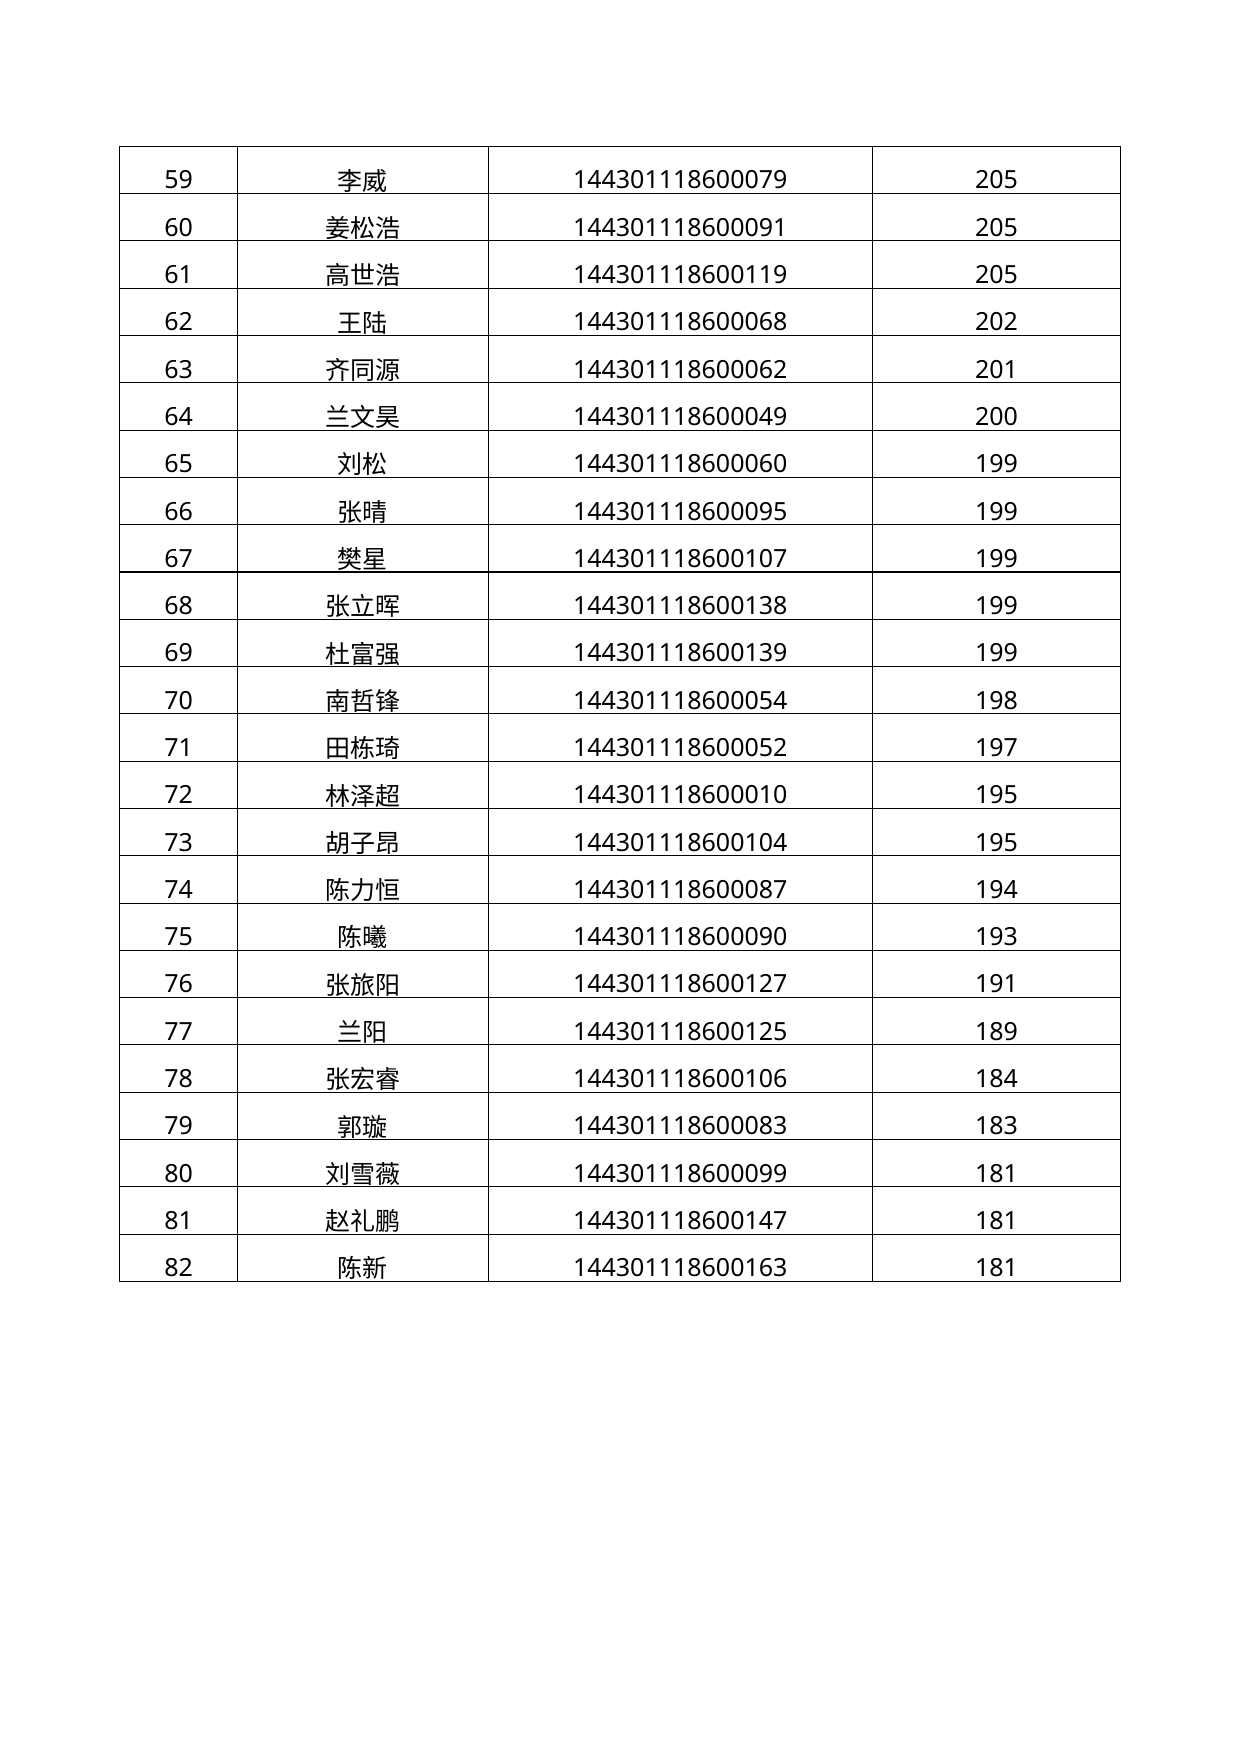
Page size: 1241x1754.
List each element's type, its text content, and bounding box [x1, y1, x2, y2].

table_cell 田栋琦 [238, 714, 488, 761]
table_cell 73 [120, 809, 237, 855]
table_cell 刘松 [238, 431, 488, 477]
table_cell 144301118600127 [489, 951, 872, 997]
table_cell 144301118600119 [489, 241, 872, 288]
table_cell 杜富强 [238, 620, 488, 666]
table_cell 183 [873, 1093, 1120, 1139]
table_cell 70 [120, 667, 237, 713]
table_cell 76 [120, 951, 237, 997]
table_cell 144301118600106 [489, 1045, 872, 1092]
table_cell 65 [120, 431, 237, 477]
table_cell 81 [120, 1187, 237, 1233]
table_cell 191 [873, 951, 1120, 997]
table_cell 144301118600083 [489, 1093, 872, 1139]
table_cell 144301118600087 [489, 856, 872, 902]
table_cell 181 [873, 1235, 1120, 1281]
table_cell 144301118600125 [489, 998, 872, 1044]
table_cell 184 [873, 1045, 1120, 1092]
table_cell 201 [873, 336, 1120, 382]
table_cell 71 [120, 714, 237, 761]
table_cell 144301118600091 [489, 194, 872, 240]
table_cell 144301118600099 [489, 1140, 872, 1186]
table_cell 144301118600052 [489, 714, 872, 761]
table_cell 193 [873, 904, 1120, 950]
table_cell 205 [873, 241, 1120, 288]
table_cell 姜松浩 [238, 194, 488, 240]
table_cell 79 [120, 1093, 237, 1139]
table_cell 66 [120, 478, 237, 524]
table_cell 205 [873, 194, 1120, 240]
table_cell 兰阳 [238, 998, 488, 1044]
table_cell 197 [873, 714, 1120, 761]
table_cell 181 [873, 1187, 1120, 1233]
table_cell 199 [873, 478, 1120, 524]
table_cell 张旅阳 [238, 951, 488, 997]
table_cell 62 [120, 289, 237, 335]
table_cell 202 [873, 289, 1120, 335]
table_cell 75 [120, 904, 237, 950]
table_cell 144301118600107 [489, 525, 872, 571]
table_cell 205 [873, 147, 1120, 193]
table_cell 林泽超 [238, 762, 488, 808]
table_cell 199 [873, 620, 1120, 666]
table_cell 60 [120, 194, 237, 240]
table_cell 陈力恒 [238, 856, 488, 902]
table_cell 199 [873, 431, 1120, 477]
table_cell 张宏睿 [238, 1045, 488, 1092]
table_cell 77 [120, 998, 237, 1044]
table_cell 68 [120, 573, 237, 619]
table_cell 200 [873, 383, 1120, 429]
table_cell 144301118600147 [489, 1187, 872, 1233]
table_cell 李威 [238, 147, 488, 193]
table_cell 144301118600104 [489, 809, 872, 855]
table_cell 陈曦 [238, 904, 488, 950]
table_cell 144301118600163 [489, 1235, 872, 1281]
table_cell 64 [120, 383, 237, 429]
table_cell 195 [873, 809, 1120, 855]
table_cell 144301118600095 [489, 478, 872, 524]
table_cell 199 [873, 525, 1120, 571]
table_cell 189 [873, 998, 1120, 1044]
table_cell 67 [120, 525, 237, 571]
table_cell 王陆 [238, 289, 488, 335]
table_cell 198 [873, 667, 1120, 713]
table_cell 72 [120, 762, 237, 808]
table_cell 199 [873, 573, 1120, 619]
table_cell 144301118600010 [489, 762, 872, 808]
table_cell 刘雪薇 [238, 1140, 488, 1186]
table_cell 61 [120, 241, 237, 288]
table_cell 144301118600139 [489, 620, 872, 666]
table_cell 144301118600049 [489, 383, 872, 429]
table_cell 郭璇 [238, 1093, 488, 1139]
table_cell 82 [120, 1235, 237, 1281]
table_cell 陈新 [238, 1235, 488, 1281]
table_cell 63 [120, 336, 237, 382]
table_cell 74 [120, 856, 237, 902]
table_cell 181 [873, 1140, 1120, 1186]
table_cell 59 [120, 147, 237, 193]
table_cell 张立晖 [238, 573, 488, 619]
table_cell 张晴 [238, 478, 488, 524]
table_cell 144301118600138 [489, 573, 872, 619]
table_cell 齐同源 [238, 336, 488, 382]
table_cell 胡子昂 [238, 809, 488, 855]
table_cell 144301118600079 [489, 147, 872, 193]
table_cell 144301118600054 [489, 667, 872, 713]
table_cell 赵礼鹏 [238, 1187, 488, 1233]
table_cell 195 [873, 762, 1120, 808]
table_cell 69 [120, 620, 237, 666]
table_cell 樊星 [238, 525, 488, 571]
table_cell 144301118600068 [489, 289, 872, 335]
table_cell 兰文昊 [238, 383, 488, 429]
table_cell 144301118600062 [489, 336, 872, 382]
table_cell 78 [120, 1045, 237, 1092]
table_cell 高世浩 [238, 241, 488, 288]
table_cell 194 [873, 856, 1120, 902]
table_cell 144301118600090 [489, 904, 872, 950]
table_cell 80 [120, 1140, 237, 1186]
table_cell 144301118600060 [489, 431, 872, 477]
table_cell 南哲锋 [238, 667, 488, 713]
